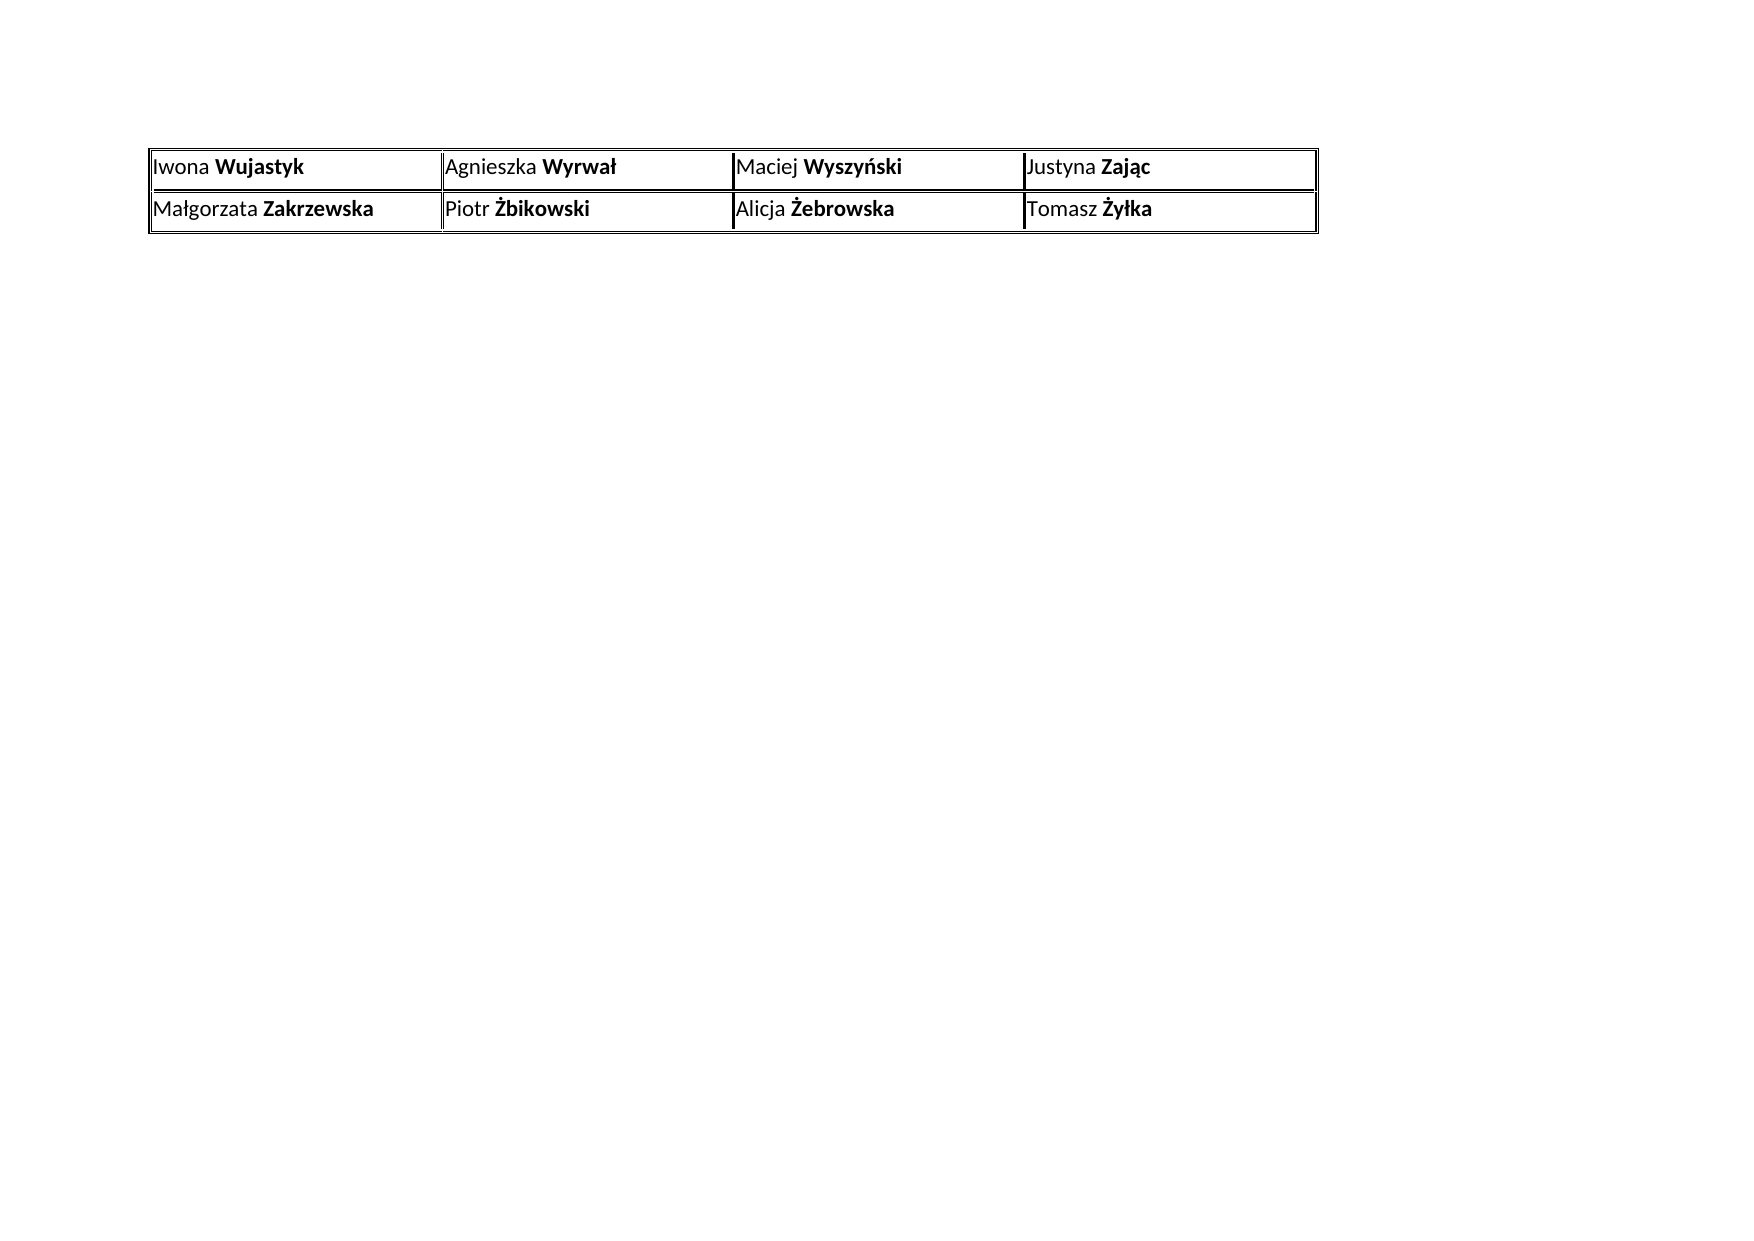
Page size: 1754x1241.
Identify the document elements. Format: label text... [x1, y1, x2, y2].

table_cell Justyna Zając [1024, 151, 1315, 189]
table_cell Maciej Wyszyński [733, 151, 1024, 189]
table_cell Tomasz Żyłka [1024, 189, 1316, 231]
table_cell Piotr Żbikowski [443, 193, 733, 231]
table_cell Małgorzata Zakrzewska [152, 189, 442, 231]
table_cell Alicja Żebrowska [733, 193, 1024, 231]
table_cell Iwona Wujastyk [152, 151, 442, 189]
table_cell Agnieszka Wyrwał [443, 151, 733, 189]
